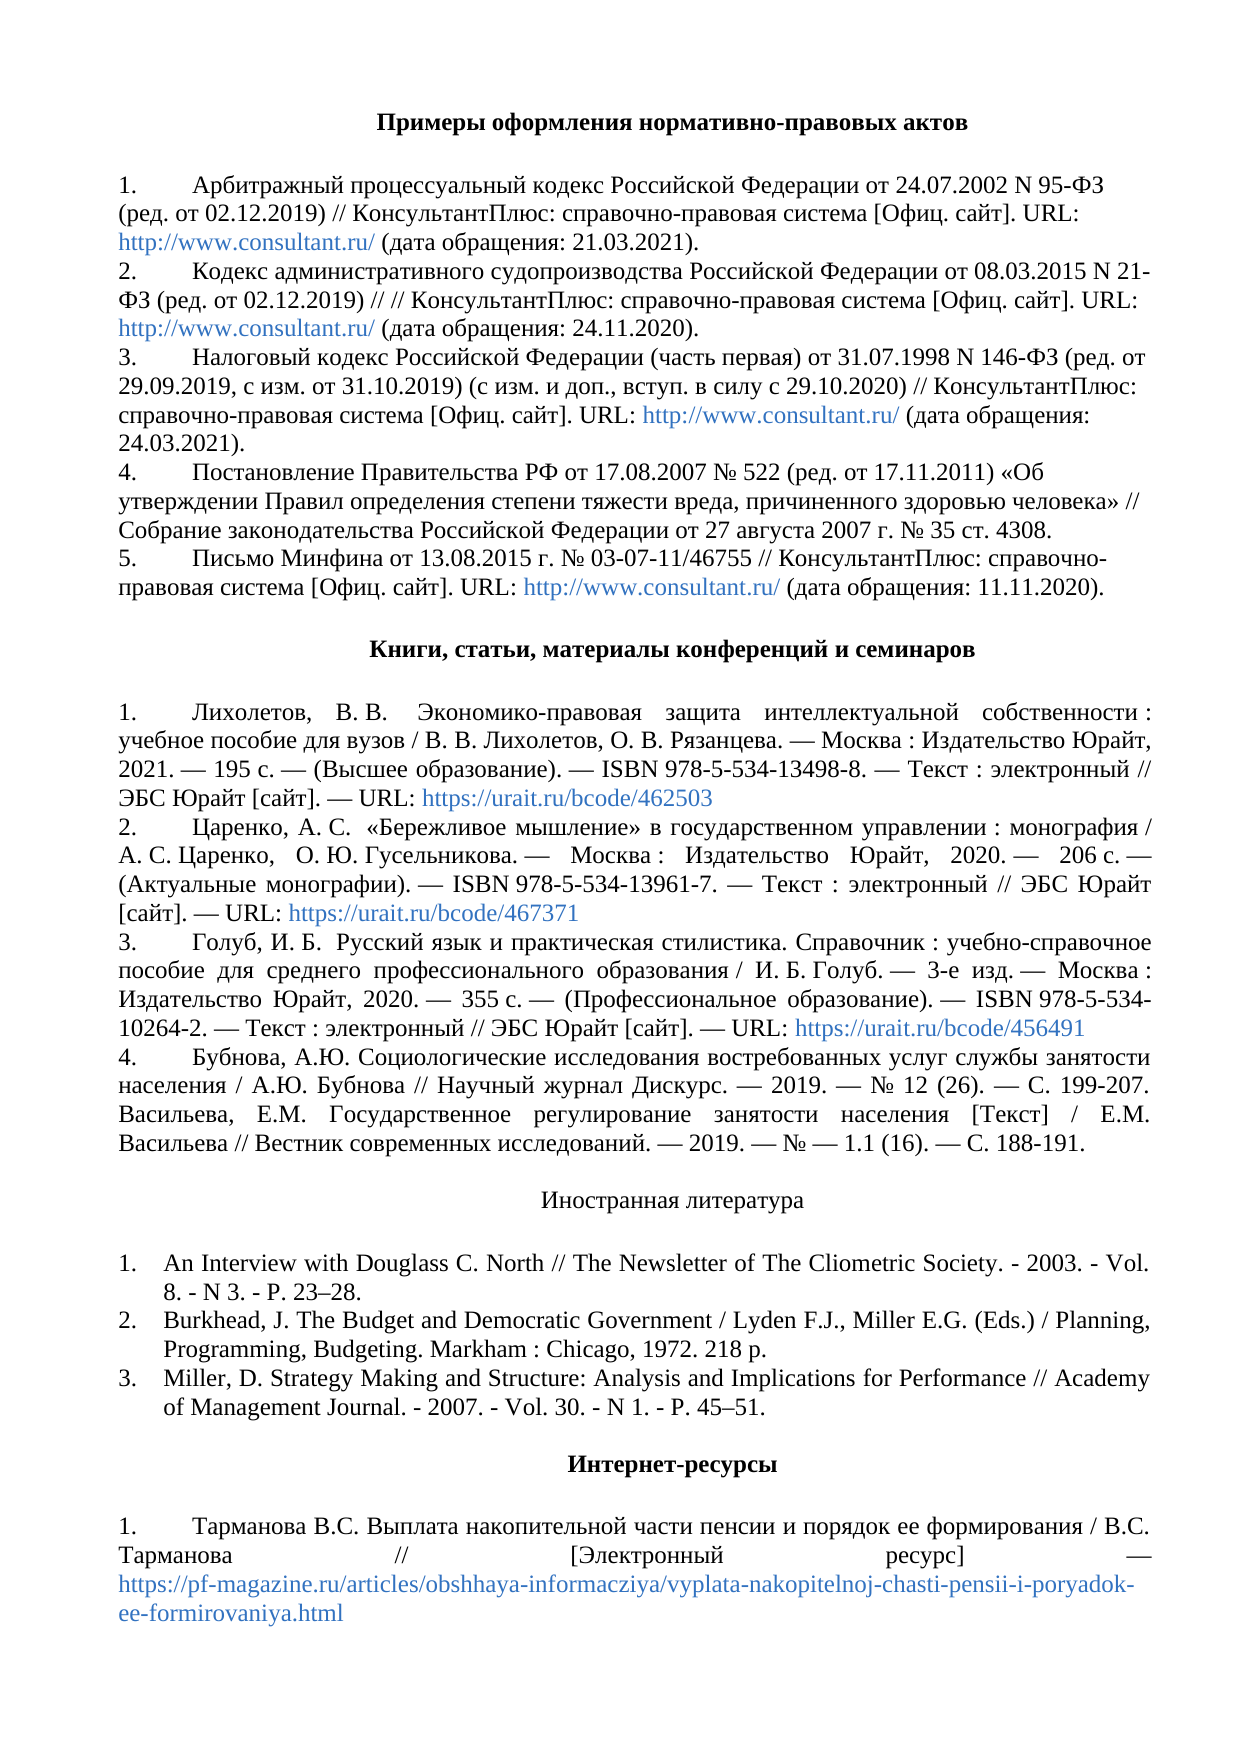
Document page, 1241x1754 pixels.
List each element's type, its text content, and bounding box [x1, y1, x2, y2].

list Письмо Минфина от 13.08.2015 г. № 03-07-11/46755 // КонсультантПлюс: справочно-правовая система [Офиц. сайт]. URL: http://www.consultant.ru/ (дата обращения: 11.11.2020). [118, 543, 1152, 601]
list Примеры оформления нормативно-правовых актов [118, 107, 1152, 136]
list Бубнова, А.Ю. Социологические исследования востребованных услуг службы занятости населения / А.Ю. Бубнова // Научный журнал Дискурс. — 2019. — № 12 (26). — С. 199-207. Васильева, Е.М. Государственное регулирование занятости населения [Текст] / Е.М. Васильева // Вестник современных исследований. — 2019. — № — 1.1 (16). — С. 188-191. [118, 1042, 1152, 1157]
list Книги, статьи, материалы конференций и семинаров [118, 634, 1152, 663]
list Кодекс административного судопроизводства Российской Федерации от 08.03.2015 N 21-ФЗ (ред. от 02.12.2019) // // КонсультантПлюс: справочно-правовая система [Офиц. сайт]. URL: http://www.consultant.ru/ (дата обращения: 24.11.2020). [118, 256, 1152, 342]
list Burkhead, J. The Budget and Democratic Government / Lyden F.J., Miller E.G. (Eds.) / Planning, Programming, Budgeting. Markham : Chicago, 1972. 218 p. [118, 1305, 1152, 1363]
list Иностранная литература [118, 1186, 1152, 1214]
list Тарманова В.С. Выплата накопительной части пенсии и порядок ее формирования / В.С. Тарманова // [Электронный ресурс] — https://pf-magazine.ru/articles/obshhaya-informacziya/vyplata-nakopitelnoj-chasti-pensii-i-poryadok-ee-formirovaniya.html [118, 1511, 1152, 1626]
list Интернет-ресурсы [118, 1449, 1152, 1478]
list Арбитражный процессуальный кодекс Российской Федерации от 24.07.2002 N 95-ФЗ (ред. от 02.12.2019) // КонсультантПлюс: справочно-правовая система [Офиц. сайт]. URL: http://www.consultant.ru/ (дата обращения: 21.03.2021). [118, 170, 1152, 256]
list Налоговый кодекс Российской Федерации (часть первая) от 31.07.1998 N 146-ФЗ (ред. от 29.09.2019, с изм. от 31.10.2019) (с изм. и доп., вступ. в силу с 29.10.2020) // КонсультантПлюс: справочно-правовая система [Офиц. сайт]. URL: http://www.consultant.ru/ (дата обращения: 24.03.2021). [118, 342, 1152, 457]
list Miller, D. Strategy Making and Structure: Analysis and Implications for Performance // Academy of Management Journal. - 2007. - Vol. 30. - N 1. - P. 45–51. [118, 1363, 1152, 1420]
list Царенко, А. С. «Бережливое мышление» в государственном управлении : монография / А. С. Царенко, О. Ю. Гусельникова. — Москва : Издательство Юрайт, 2020. — 206 с. — (Актуальные монографии). — ISBN 978-5-534-13961-7. — Текст : электронный // ЭБС Юрайт [сайт]. — URL: https://urait.ru/bcode/467371 [118, 812, 1152, 927]
list An Interview with Douglass C. North // The Newsletter of The Cliometric Society. - 2003. - Vol. 8. - N 3. - P. 23–28. [118, 1248, 1152, 1305]
list Лихолетов, В. В. Экономико-правовая защита интеллектуальной собственности : учебное пособие для вузов / В. В. Лихолетов, О. В. Рязанцева. — Москва : Издательство Юрайт, 2021. — 195 с. — (Высшее образование). — ISBN 978-5-534-13498-8. — Текст : электронный // ЭБС Юрайт [сайт]. — URL: https://urait.ru/bcode/462503 [118, 697, 1152, 812]
list Голуб, И. Б. Русский язык и практическая стилистика. Справочник : учебно-справочное пособие для среднего профессионального образования / И. Б. Голуб. — 3-е изд. — Москва : Издательство Юрайт, 2020. — 355 с. — (Профессиональное образование). — ISBN 978-5-534-10264-2. — Текст : электронный // ЭБС Юрайт [сайт]. — URL: https://urait.ru/bcode/456491 [118, 927, 1152, 1042]
list Постановление Правительства РФ от 17.08.2007 № 522 (ред. от 17.11.2011) «Об утверждении Правил определения степени тяжести вреда, причиненного здоровью человека» // Собрание законодательства Российской Федерации от 27 августа 2007 г. № 35 ст. 4308. [118, 457, 1152, 543]
